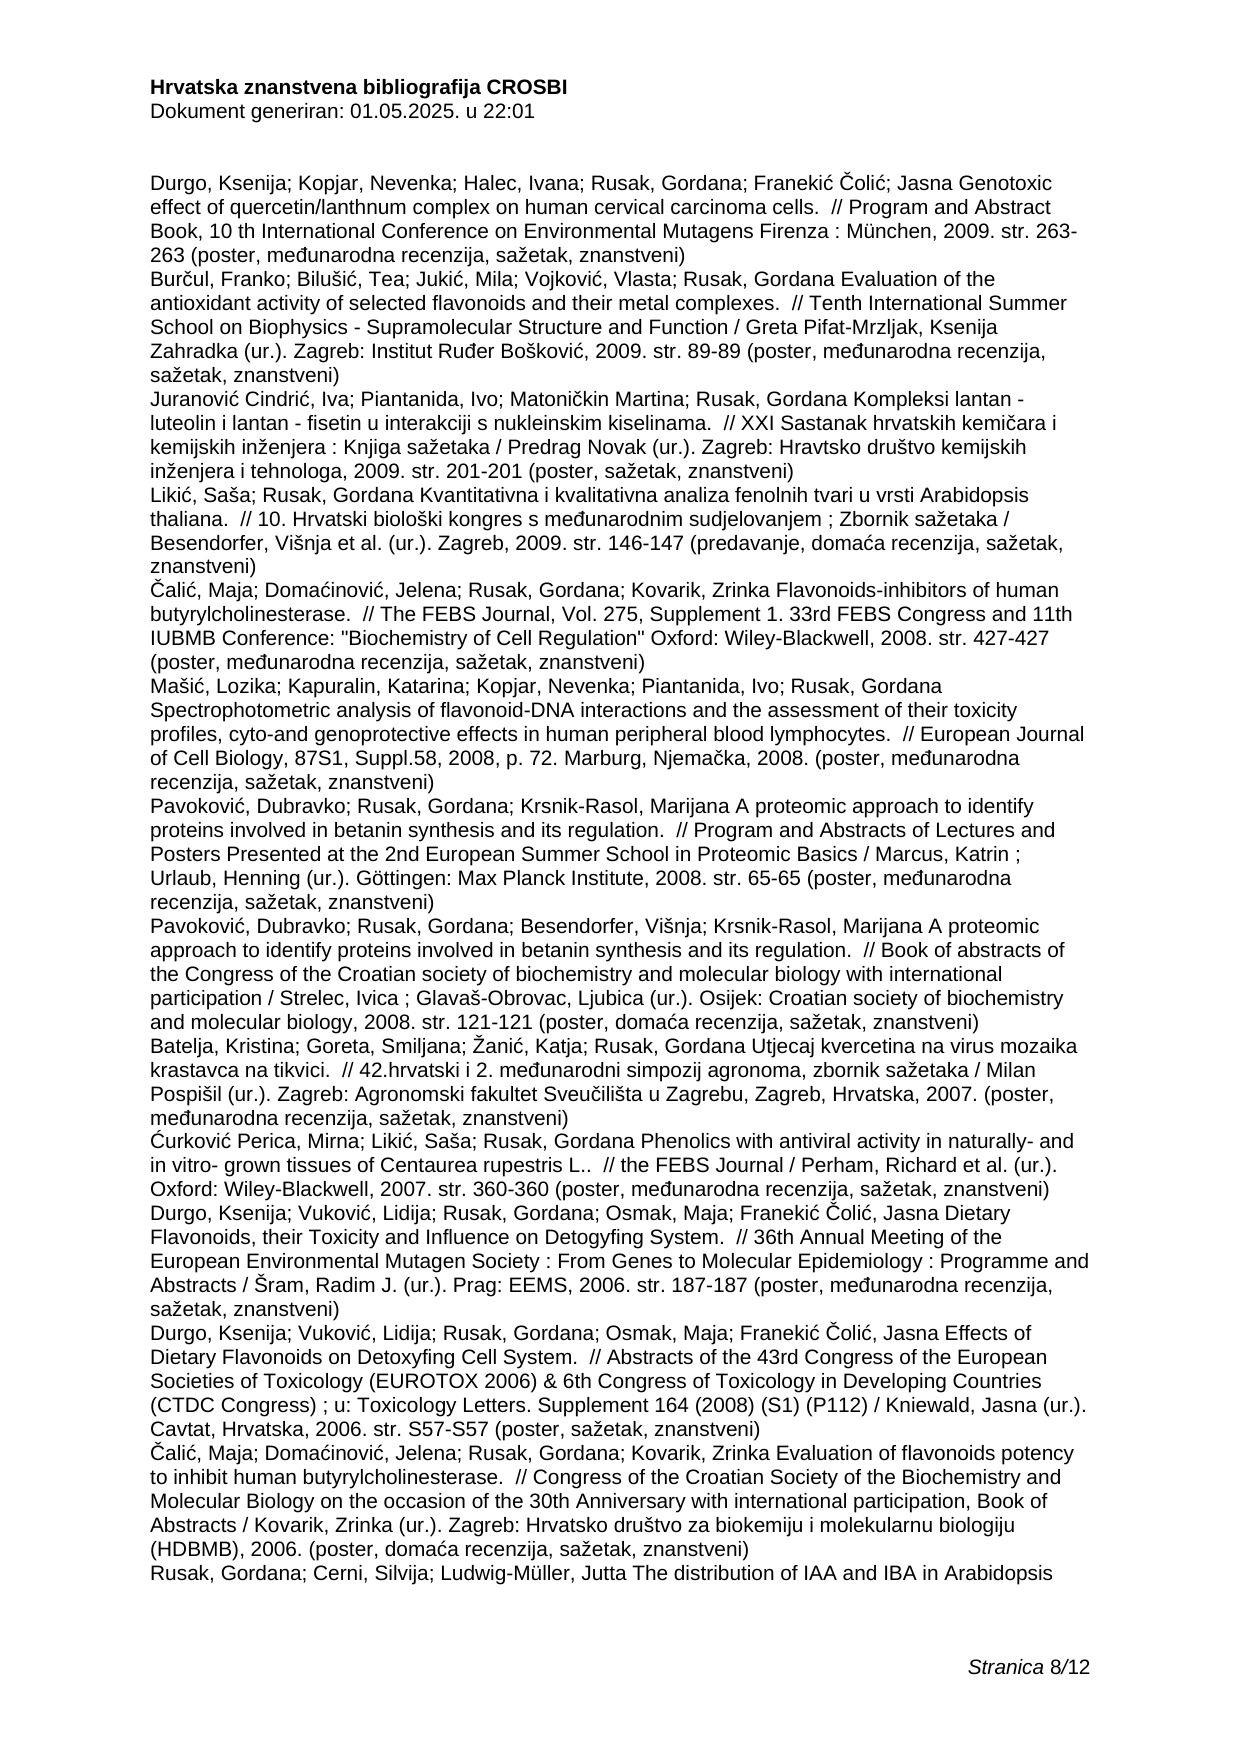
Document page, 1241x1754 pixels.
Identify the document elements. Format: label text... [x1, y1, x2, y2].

text Burčul, Franko; Bilušić, Tea; Jukić, Mila; Vojković, Vlasta; Rusak, Gordana [150, 267, 1090, 387]
text Durgo, Ksenija; Vuković, Lidija; Rusak, Gordana; Osmak, Maja; Franekić Čolić, Jasna [150, 1321, 1090, 1441]
text Juranović Cindrić, Iva; Piantanida, Ivo; Matoničkin Martina; Rusak, Gordana [150, 387, 1090, 482]
text Ćurković Perica, Mirna; Likić, Saša; Rusak, Gordana [150, 1129, 1090, 1201]
text Batelja, Kristina; Goreta, Smiljana; Žanić, Katja; Rusak, Gordana [150, 1033, 1090, 1129]
text Durgo, Ksenija; Vuković, Lidija; Rusak, Gordana; Osmak, Maja; Franekić Čolić, Jasna [150, 1201, 1090, 1321]
text Likić, Saša; Rusak, Gordana [150, 482, 1090, 578]
text Pavoković, Dubravko; Rusak, Gordana; Krsnik-Rasol, Marijana [150, 794, 1090, 914]
text Durgo, Ksenija; Kopjar, Nevenka; Halec, Ivana; Rusak, Gordana; Franekić Čolić; Jasna [150, 171, 1090, 267]
text Čalić, Maja; Domaćinović, Jelena; Rusak, Gordana; Kovarik, Zrinka [150, 578, 1090, 674]
text Pavoković, Dubravko; Rusak, Gordana; Besendorfer, Višnja; Krsnik-Rasol, Marijana [150, 914, 1090, 1033]
text Mašić, Lozika; Kapuralin, Katarina; Kopjar, Nevenka; Piantanida, Ivo; Rusak, Gordana [150, 674, 1090, 794]
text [150, 1561, 1090, 1584]
text Čalić, Maja; Domaćinović, Jelena; Rusak, Gordana; Kovarik, Zrinka [150, 1441, 1090, 1561]
